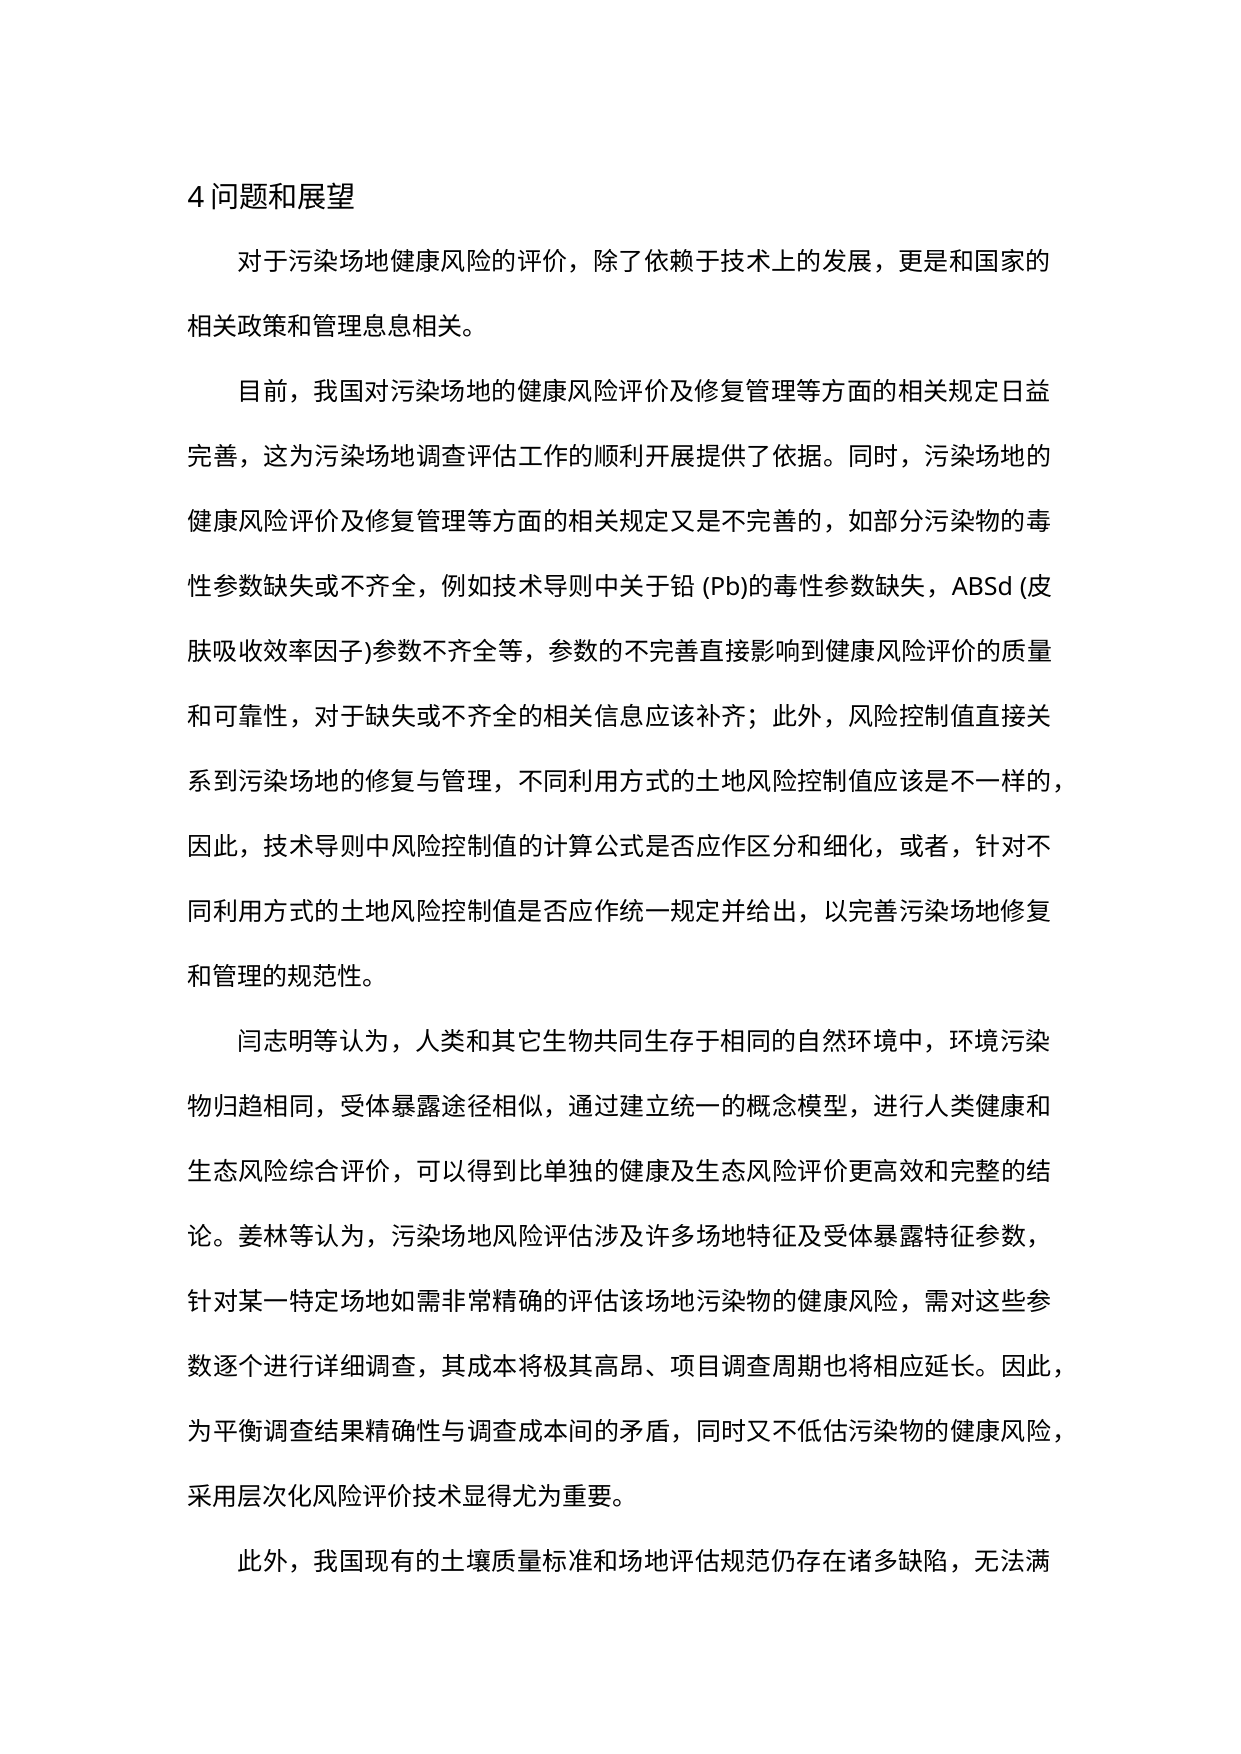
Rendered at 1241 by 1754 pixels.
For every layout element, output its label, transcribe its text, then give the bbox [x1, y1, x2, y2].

text 4问题和展望 [187, 162, 1053, 227]
text 目前，我国对污染场地的健康风险评价及修复管理等方面的相关规定日益完善，这为污染场地调查评估工作的顺利开展提供了依据。同时，污染场地的健康风险评价及修复管理等方面的相关规定又是不完善的，如部分污染物的毒性参数缺失或不齐全，例如技术导则中关于铅 (Pb)的毒性参数缺失，ABSd (皮肤吸收效率因子)参数不齐全等，参数的不完善直接影响到健康风险评价的质量和可靠性，对于缺失或不齐全的相关信息应该补齐；此外，风险控制值直接关系到污染场地的修复与管理，不同利用方式的土地风险控制值应该是不一样的，因此，技术导则中风险控制值的计算公式是否应作区分和细化，或者，针对不同利用方式的土地风险控制值是否应作统一规定并给出，以完善污染场地修复和管理的规范性。 [187, 357, 1053, 1007]
text 对于污染场地健康风险的评价，除了依赖于技术上的发展，更是和国家的相关政策和管理息息相关。 [187, 227, 1053, 357]
text 闫志明等认为，人类和其它生物共同生存于相同的自然环境中，环境污染物归趋相同，受体暴露途径相似，通过建立统一的概念模型，进行人类健康和生态风险综合评价，可以得到比单独的健康及生态风险评价更高效和完整的结论。姜林等认为，污染场地风险评估涉及许多场地特征及受体暴露特征参数，针对某一特定场地如需非常精确的评估该场地污染物的健康风险，需对这些参数逐个进行详细调查，其成本将极其高昂、项目调查周期也将相应延长。因此，为平衡调查结果精确性与调查成本间的矛盾，同时又不低估污染物的健康风险，采用层次化风险评价技术显得尤为重要。 [187, 1007, 1053, 1527]
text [187, 1527, 1053, 1592]
